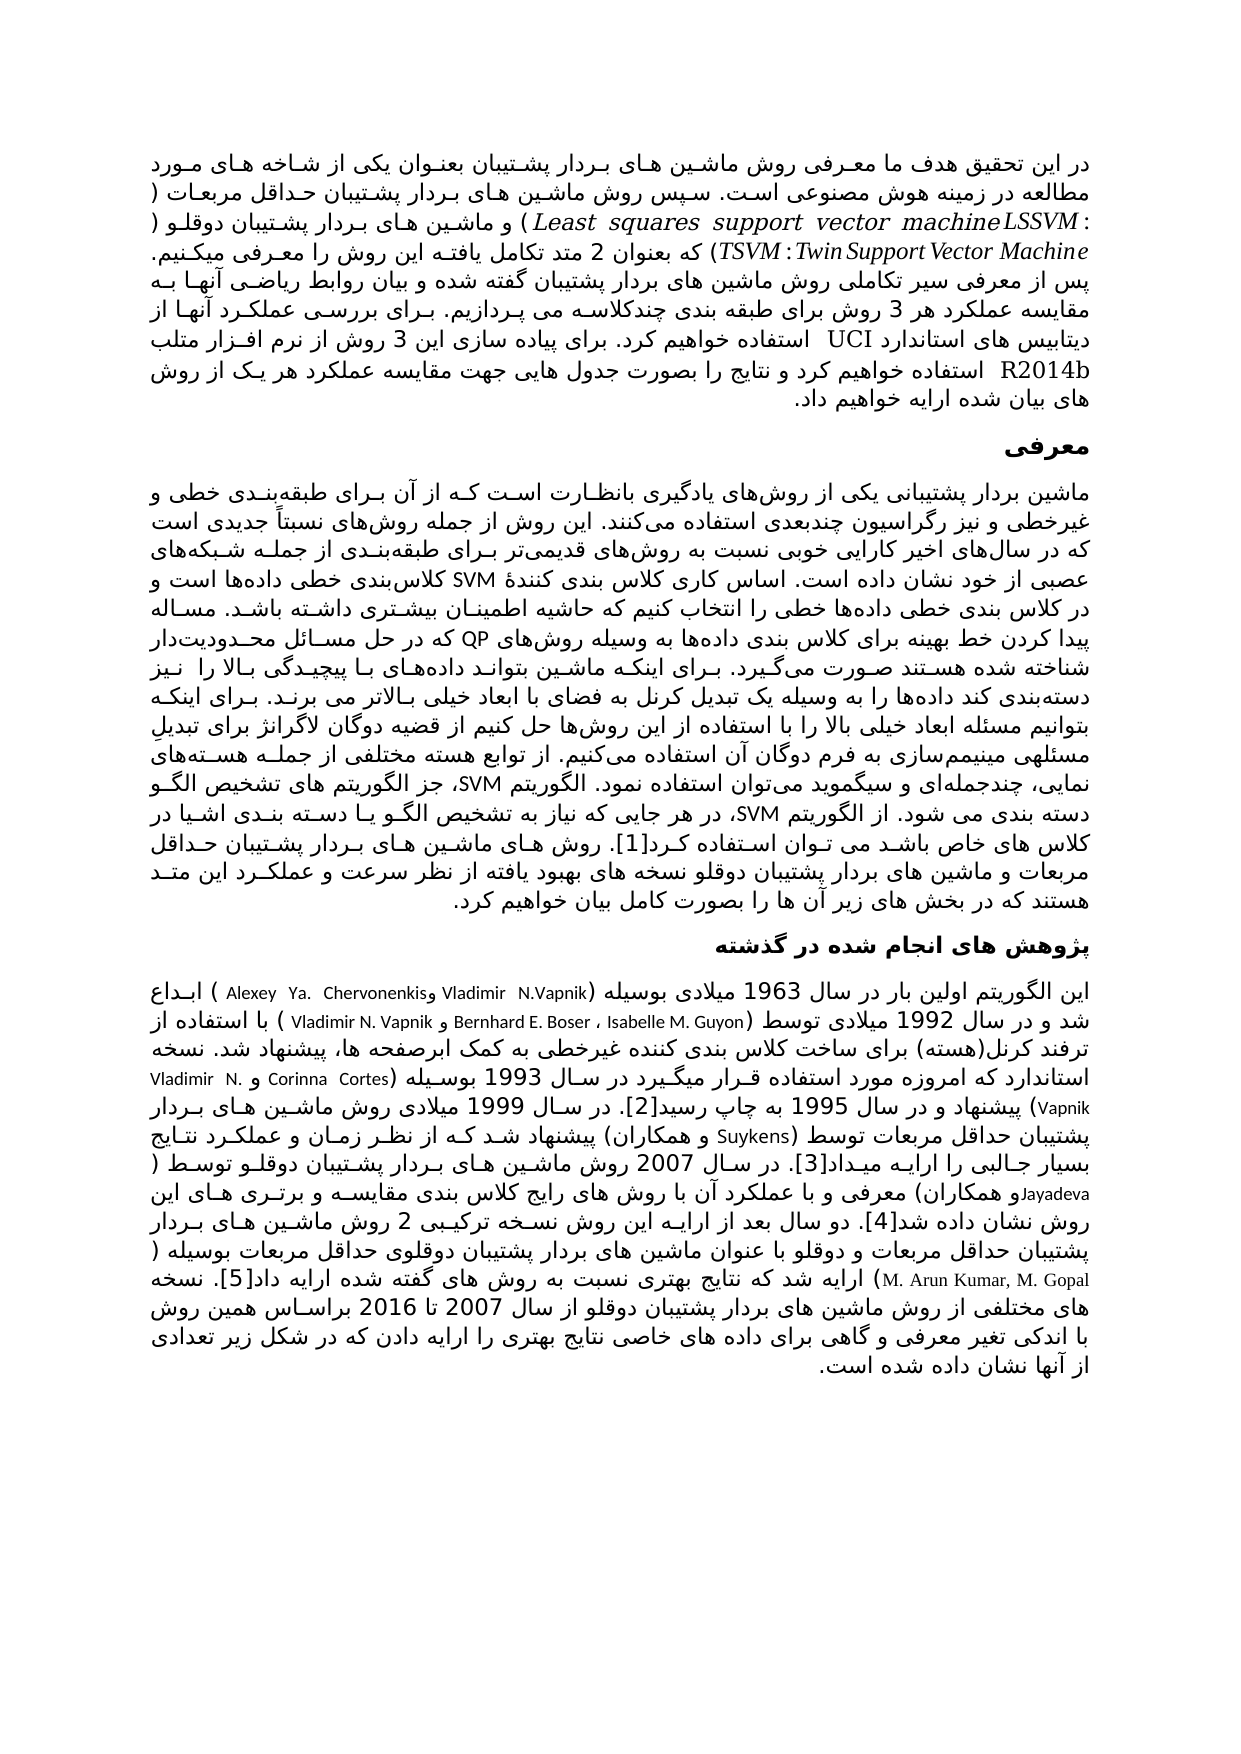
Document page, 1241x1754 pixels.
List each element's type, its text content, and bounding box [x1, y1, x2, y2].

text معرفی [150, 431, 1090, 460]
text در این تحقیق هدف ما معرفی روش ماشین های بردار پشتیبان بعنوان یکی از شاخه های مورد مطالعه در زمینه هوش مصنوعی است. سپس روش ماشین های بردار پشتیبان حداقل مربعات (Least squares support vector machine) و ماشین های بردار پشتیبان دوقلو () که بعنوان 2 متد تکامل یافته این روش را معرفی میکنیم. پس از معرفی سیر تکاملی روش ماشین های بردار پشتیبان گفته شده و بیان روابط ریاضی آنها به مقایسه عملکرد هر 3 روش برای طبقه بندی چندکلاسه می پردازیم. برای بررسی عملکرد آنها از دیتابیس های استاندارد UCI استفاده خواهیم کرد. برای پیاده سازی این 3 روش از نرم افزار متلب R2014b استفاده خواهیم کرد و نتایج را بصورت جدول هایی جهت مقایسه عملکرد هر یک از روش های بیان شده ارایه خواهیم داد. [150, 150, 1090, 412]
text این الگوریتم اولین بار در سال 1963 میلادی بوسیله (Vladimir N.Vapnik وAlexey Ya. Chervonenkis ) ابداع شد و در سال 1992 میلادی توسط (Bernhard E. Boser ، Isabelle M. Guyon و Vladimir N. Vapnik ) با استفاده از ترفند کرنل(هسته) برای ساخت کلاس بندی کننده غیرخطی به کمک ابرصفحه ها، پیشنهاد شد. نسخه استاندارد که امروزه مورد استفاده قرار میگیرد در سال 1993 بوسیله (Corinna Cortes و Vladimir N. Vapnik) پیشنهاد و در سال 1995 به چاپ رسید[2]. در سال 1999 میلادی روش ماشین های بردار پشتیبان حداقل مربعات توسط (Suykens و همکاران) پیشنهاد شد که از نظر زمان و عملکرد نتایج بسیار جالبی را ارایه میداد[3]. در سال 2007 روش ماشین های بردار پشتیبان دوقلو توسط ( Jayadevaو همکاران) معرفی و با عملکرد آن با روش های رایج کلاس بندی مقایسه و برتری های این روش نشان داده شد[4]. دو سال بعد از ارایه این روش نسخه ترکیبی 2 روش ماشین های بردار پشتیبان حداقل مربعات و دوقلو با عنوان ماشین های بردار پشتیبان دوقلوی حداقل مربعات بوسیله (M. Arun Kumar, M. Gopal) ارایه شد که نتایج بهتری نسبت به روش های گفته شده ارایه داد[5]. نسخه های مختلفی از روش ماشین های بردار پشتیبان دوقلو از سال 2007 تا 2016 براساس همین روش با اندکی تغیر معرفی و گاهی برای داده های خاصی نتایج بهتری را ارایه دادن که در شکل زیر تعدادی از آنها نشان داده شده است. [150, 978, 1090, 1378]
text ماشین بردار پشتیبانی یکی از روش‌های یادگیری بانظارت است که از آن برای طبقه‌بندی خطی و غیرخطی و نیز رگراسیون چندبعدی استفاده می‌کنند. این روش از جمله روش‌های نسبتاً جدیدی است که در سال‌های اخیر کارایی خوبی نسبت به روش‌های قدیمی‌تر برای طبقه‌بندی از جمله شبکه‌های عصبی از خود نشان داده است. اساس کاری کلاس بندی کنندۀ SVM کلاس‌بندی خطی داده‌ها است و در کلاس بندی خطی داده‌ها خطی را انتخاب کنیم که حاشیه اطمینان بیشتری داشته باشد. مساله پیدا کردن خط بهینه برای کلاس بندی داده‌ها به وسیله روش‌های QP که در حل مسائل محدودیت‌دار شناخته شده‌ هستند صورت می‌گیرد. برای اینکه ماشین بتواند داده‌های با پیچیدگی بالا را نیز دسته‌بندی کند داده‌ها را به وسیله یک تبدیل کرنل به فضای با ابعاد خیلی بالاتر می برند. برای اینکه بتوانیم مسئله ابعاد خیلی بالا را با استفاده از این روش‌ها حل کنیم از قضیه دوگان لاگرانژ برای تبدیلِ مسئلهی مینیمم‌سازی به فرم دوگان آن استفاده می‌کنیم. از توابع هسته مختلفی از جمله هسته‌های نمایی، چندجمله‌ای و سیگموید می‌توان استفاده نمود. الگوریتم SVM، جز الگوریتم های تشخیص الگو دسته بندی می شود. از الگوریتم SVM، در هر جایی که نیاز به تشخیص الگو یا دسته بندی اشیا در کلاس های خاص باشد می توان استفاده کرد[1]. روش های ماشین های بردار پشتیبان حداقل مربعات و ماشین های بردار پشتیبان دوقلو نسخه های بهبود یافته از نظر سرعت و عملکرد این متد هستند که در بخش های زیر آن ها را بصورت کامل بیان خواهیم کرد. [150, 479, 1090, 914]
text پژوهش های انجام شده در گذشته [150, 933, 1090, 959]
